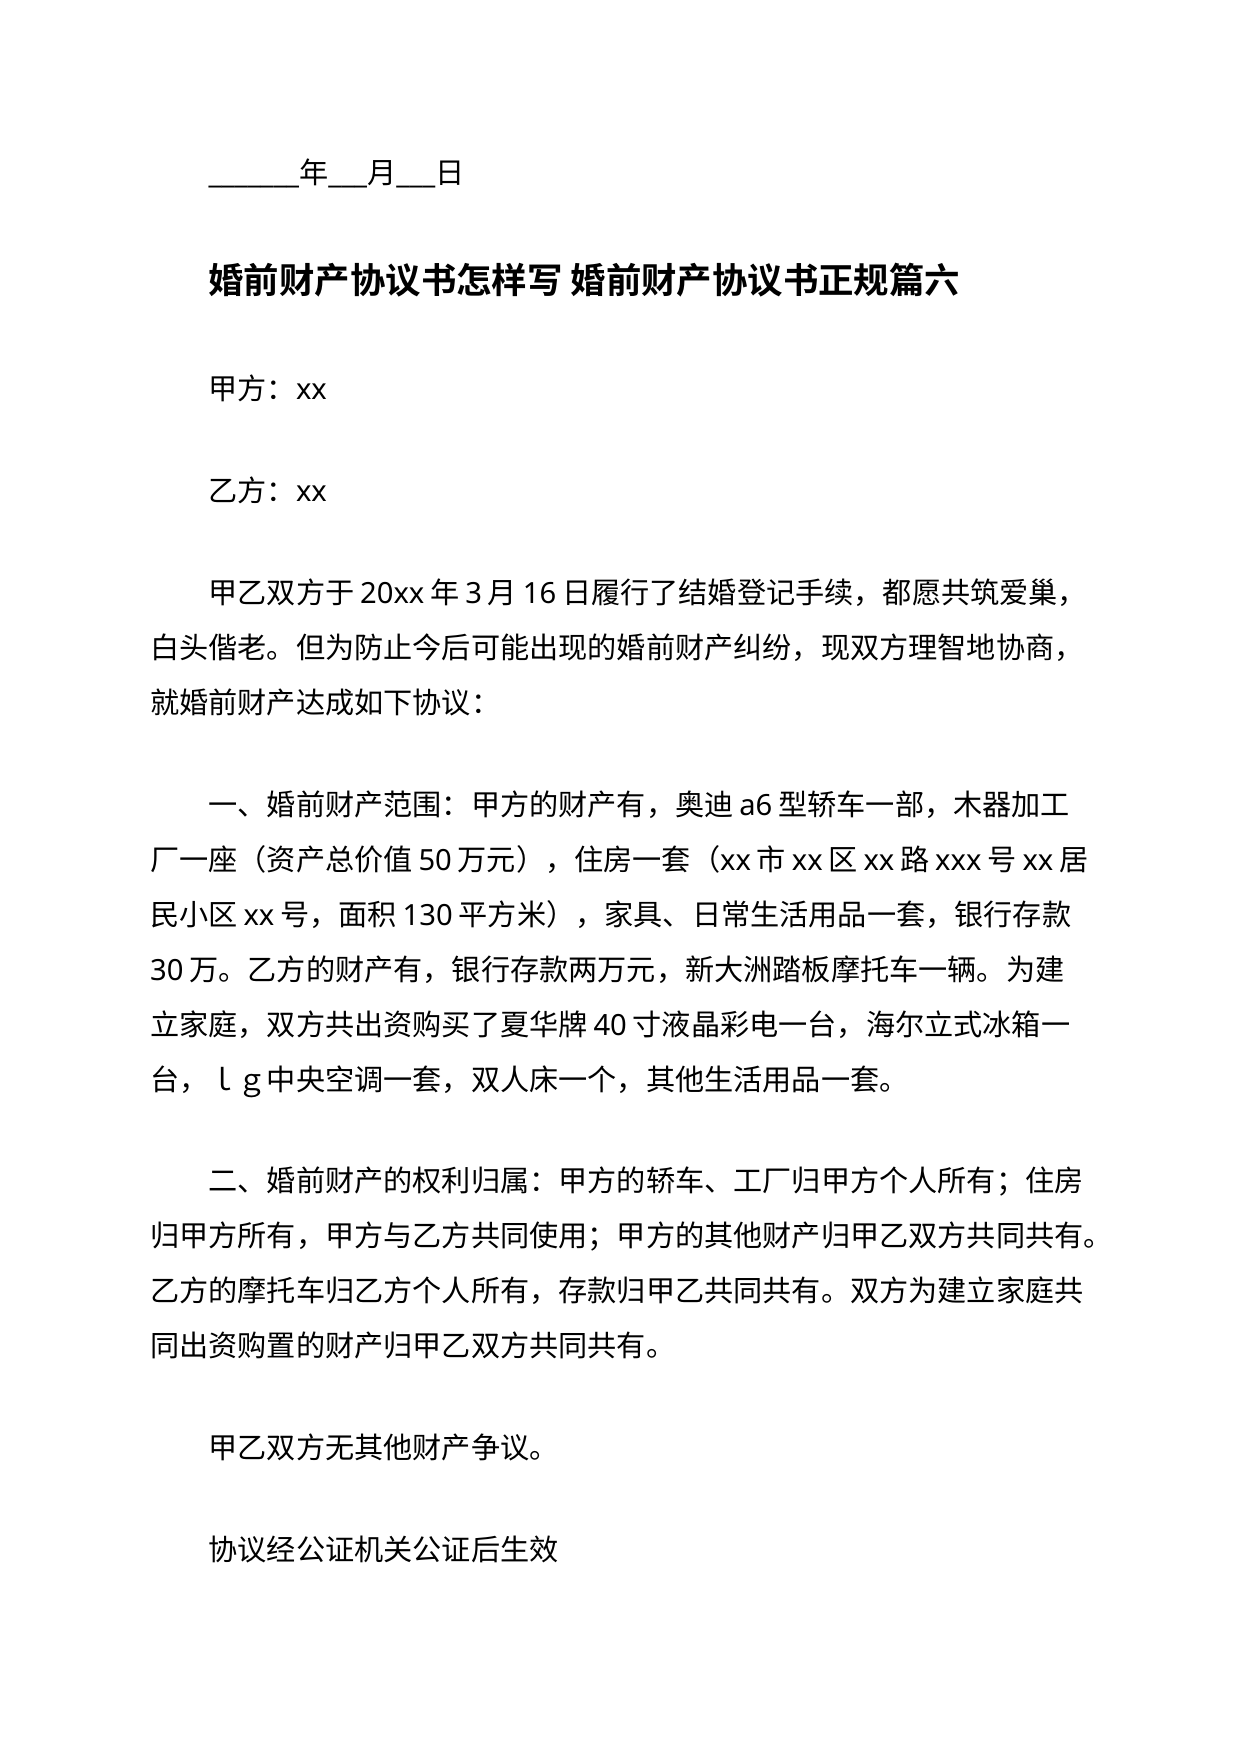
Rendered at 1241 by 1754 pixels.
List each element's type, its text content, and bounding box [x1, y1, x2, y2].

text 协议经公证机关公证后生效 [150, 1526, 1090, 1568]
text 甲乙双方无其他财产争议。 [150, 1424, 1090, 1467]
text 甲乙双方于20xx年3月16日履行了结婚登记手续，都愿共筑爱巢，白头偕老。但为防止今后可能出现的婚前财产纠纷，现双方理智地协商，就婚前财产达成如下协议： [150, 569, 1090, 722]
text _______年___月___日 [150, 150, 1090, 192]
text 乙方：xx [150, 467, 1090, 510]
text 甲方：xx [150, 365, 1090, 408]
text 一、婚前财产范围：甲方的财产有，奥迪a6型轿车一部，木器加工厂一座（资产总价值50万元），住房一套（xx市xx区xx路xxx号xx居民小区xx号，面积130平方米），家具、日常生活用品一套，银行存款30万。乙方的财产有，银行存款两万元，新大洲踏板摩托车一辆。为建立家庭，双方共出资购买了夏华牌40寸液晶彩电一台，海尔立式冰箱一台，ｌｇ中央空调一套，双人床一个，其他生活用品一套。 [150, 781, 1090, 1098]
text 婚前财产协议书怎样写 婚前财产协议书正规篇六 [150, 252, 1090, 303]
text 二、婚前财产的权利归属：甲方的轿车、工厂归甲方个人所有；住房归甲方所有，甲方与乙方共同使用；甲方的其他财产归甲乙双方共同共有。乙方的摩托车归乙方个人所有，存款归甲乙共同共有。双方为建立家庭共同出资购置的财产归甲乙双方共同共有。 [150, 1158, 1090, 1365]
